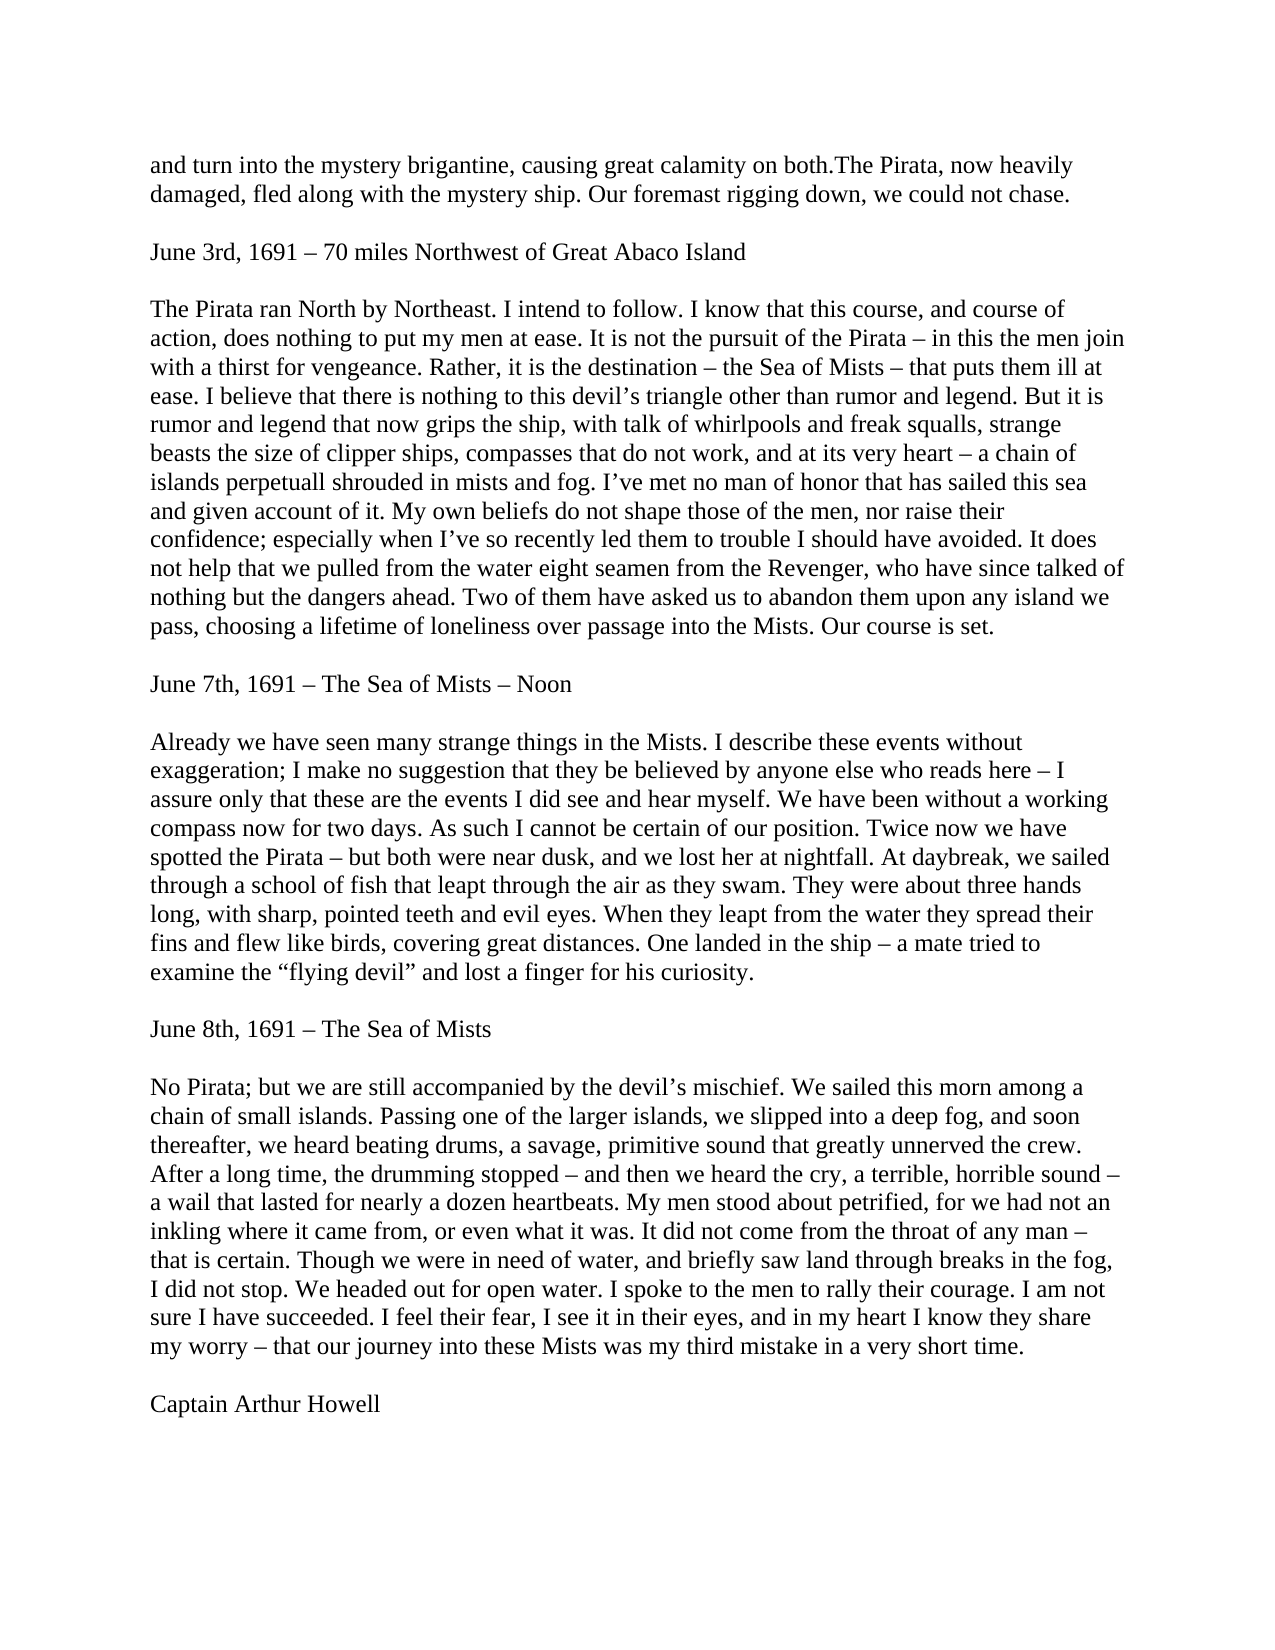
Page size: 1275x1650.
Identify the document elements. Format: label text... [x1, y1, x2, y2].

text Captain Arthur Howell [150, 1389, 1125, 1418]
text June 8th, 1691 – The Sea of Mists [150, 1014, 1125, 1043]
text June 3rd, 1691 – 70 miles Northwest of Great Abaco Island [150, 237, 1125, 265]
text The Pirata ran North by Northeast. I intend to follow. I know that this course, and course of action, does nothing to put my men at ease. It is not the pursuit of the Pirata – in this the men join with a thirst for vengeance. Rather, it is the destination – the Sea of Mists – that puts them ill at ease. I believe that there is nothing to this devil’s triangle other than rumor and legend. But it is rumor and legend that now grips the ship, with talk of whirlpools and freak squalls, strange beasts the size of clipper ships, compasses that do not work, and at its very heart – a chain of islands perpetuall shrouded in mists and fog. I’ve met no man of honor that has sailed this sea and given account of it. My own beliefs do not shape those of the men, nor raise their confidence; especially when I’ve so recently led them to trouble I should have avoided. It does not help that we pulled from the water eight seamen from the Revenger, who have since talked of nothing but the dangers ahead. Two of them have asked us to abandon them upon any island we pass, choosing a lifetime of loneliness over passage into the Mists. Our course is set. [150, 294, 1125, 639]
text June 7th, 1691 – The Sea of Mists – Noon [150, 669, 1125, 697]
text Already we have seen many strange things in the Mists. I describe these events without exaggeration; I make no suggestion that they be believed by anyone else who reads here – I assure only that these are the events I did see and hear myself. We have been without a working compass now for two days. As such I cannot be certain of our position. Twice now we have spotted the Pirata – but both were near dusk, and we lost her at nightfall. At daybreak, we sailed through a school of fish that leapt through the air as they swam. They were about three hands long, with sharp, pointed teeth and evil eyes. When they leapt from the water they spread their fins and flew like birds, covering great distances. One landed in the ship – a mate tried to examine the “flying devil” and lost a finger for his curiosity. [150, 727, 1125, 985]
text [150, 150, 1125, 207]
text No Pirata; but we are still accompanied by the devil’s mischief. We sailed this morn among a chain of small islands. Passing one of the larger islands, we slipped into a deep fog, and soon thereafter, we heard beating drums, a savage, primitive sound that greatly unnerved the crew. After a long time, the drumming stopped – and then we heard the cry, a terrible, horrible sound – a wail that lasted for nearly a dozen heartbeats. My men stood about petrified, for we had not an inkling where it came from, or even what it was. It did not come from the throat of any man – that is certain. Though we were in need of water, and briefly saw land through breaks in the fog, I did not stop. We headed out for open water. I spoke to the men to rally their courage. I am not sure I have succeeded. I feel their fear, I see it in their eyes, and in my heart I know they share my worry – that our journey into these Mists was my third mistake in a very short time. [150, 1072, 1125, 1360]
